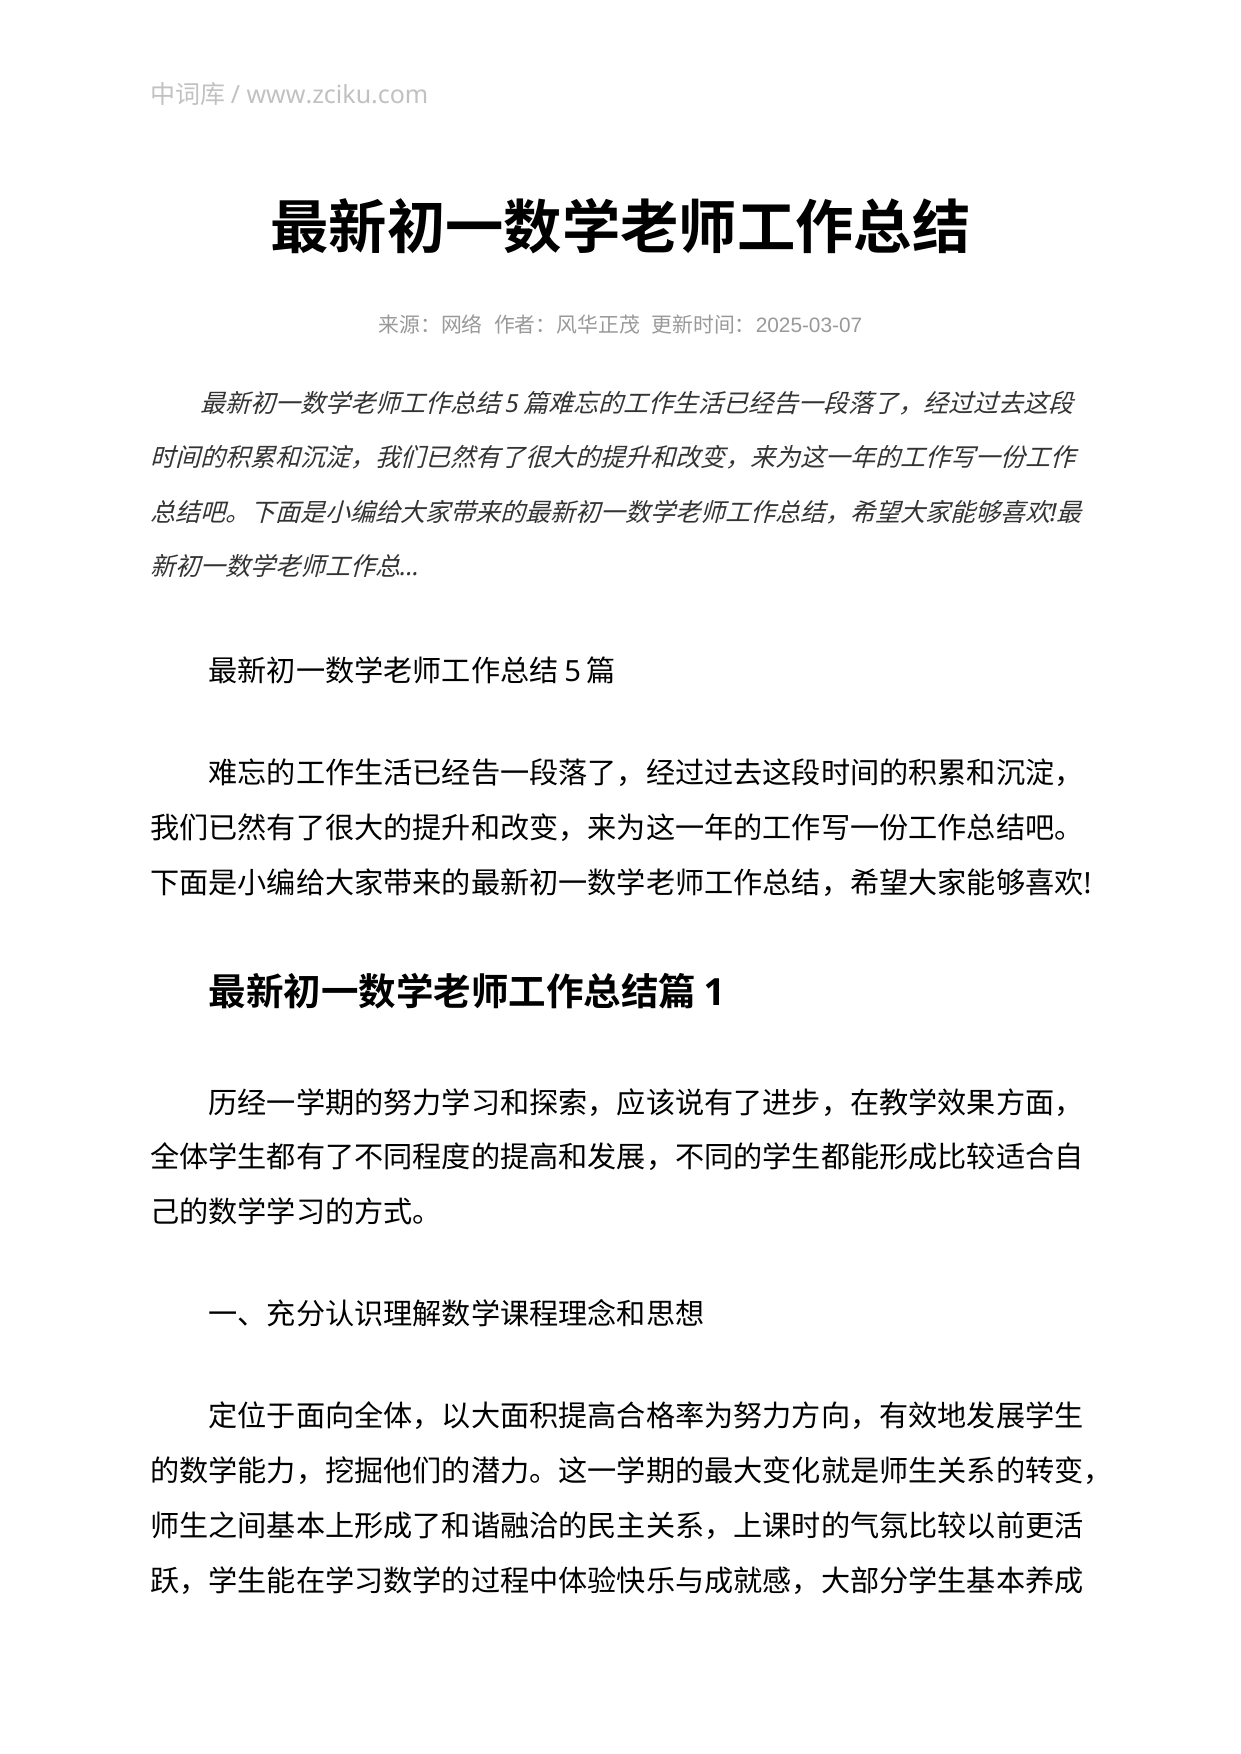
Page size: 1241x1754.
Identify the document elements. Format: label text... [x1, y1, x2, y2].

text 最新初一数学老师工作总结5篇难忘的工作生活已经告一段落了，经过过去这段时间的积累和沉淀，我们已然有了很大的提升和改变，来为这一年的工作写一份工作总结吧。下面是小编给大家带来的最新初一数学老师工作总结，希望大家能够喜欢!最新初一数学老师工作总... [150, 383, 1090, 583]
text 难忘的工作生活已经告一段落了，经过过去这段时间的积累和沉淀，我们已然有了很大的提升和改变，来为这一年的工作写一份工作总结吧。下面是小编给大家带来的最新初一数学老师工作总结，希望大家能够喜欢! [150, 750, 1090, 902]
subtitle 最新初一数学老师工作总结 [150, 181, 1090, 266]
text 最新初一数学老师工作总结5篇 [150, 648, 1090, 690]
text 一、充分认识理解数学课程理念和思想 [150, 1291, 1090, 1333]
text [150, 1392, 1090, 1599]
text 最新初一数学老师工作总结篇1 [150, 962, 1090, 1016]
text 来源：网络 作者：风华正茂 更新时间：2025-03-07 [150, 313, 1090, 337]
text 历经一学期的努力学习和探索，应该说有了进步，在教学效果方面，全体学生都有了不同程度的提高和发展，不同的学生都能形成比较适合自己的数学学习的方式。 [150, 1079, 1090, 1231]
